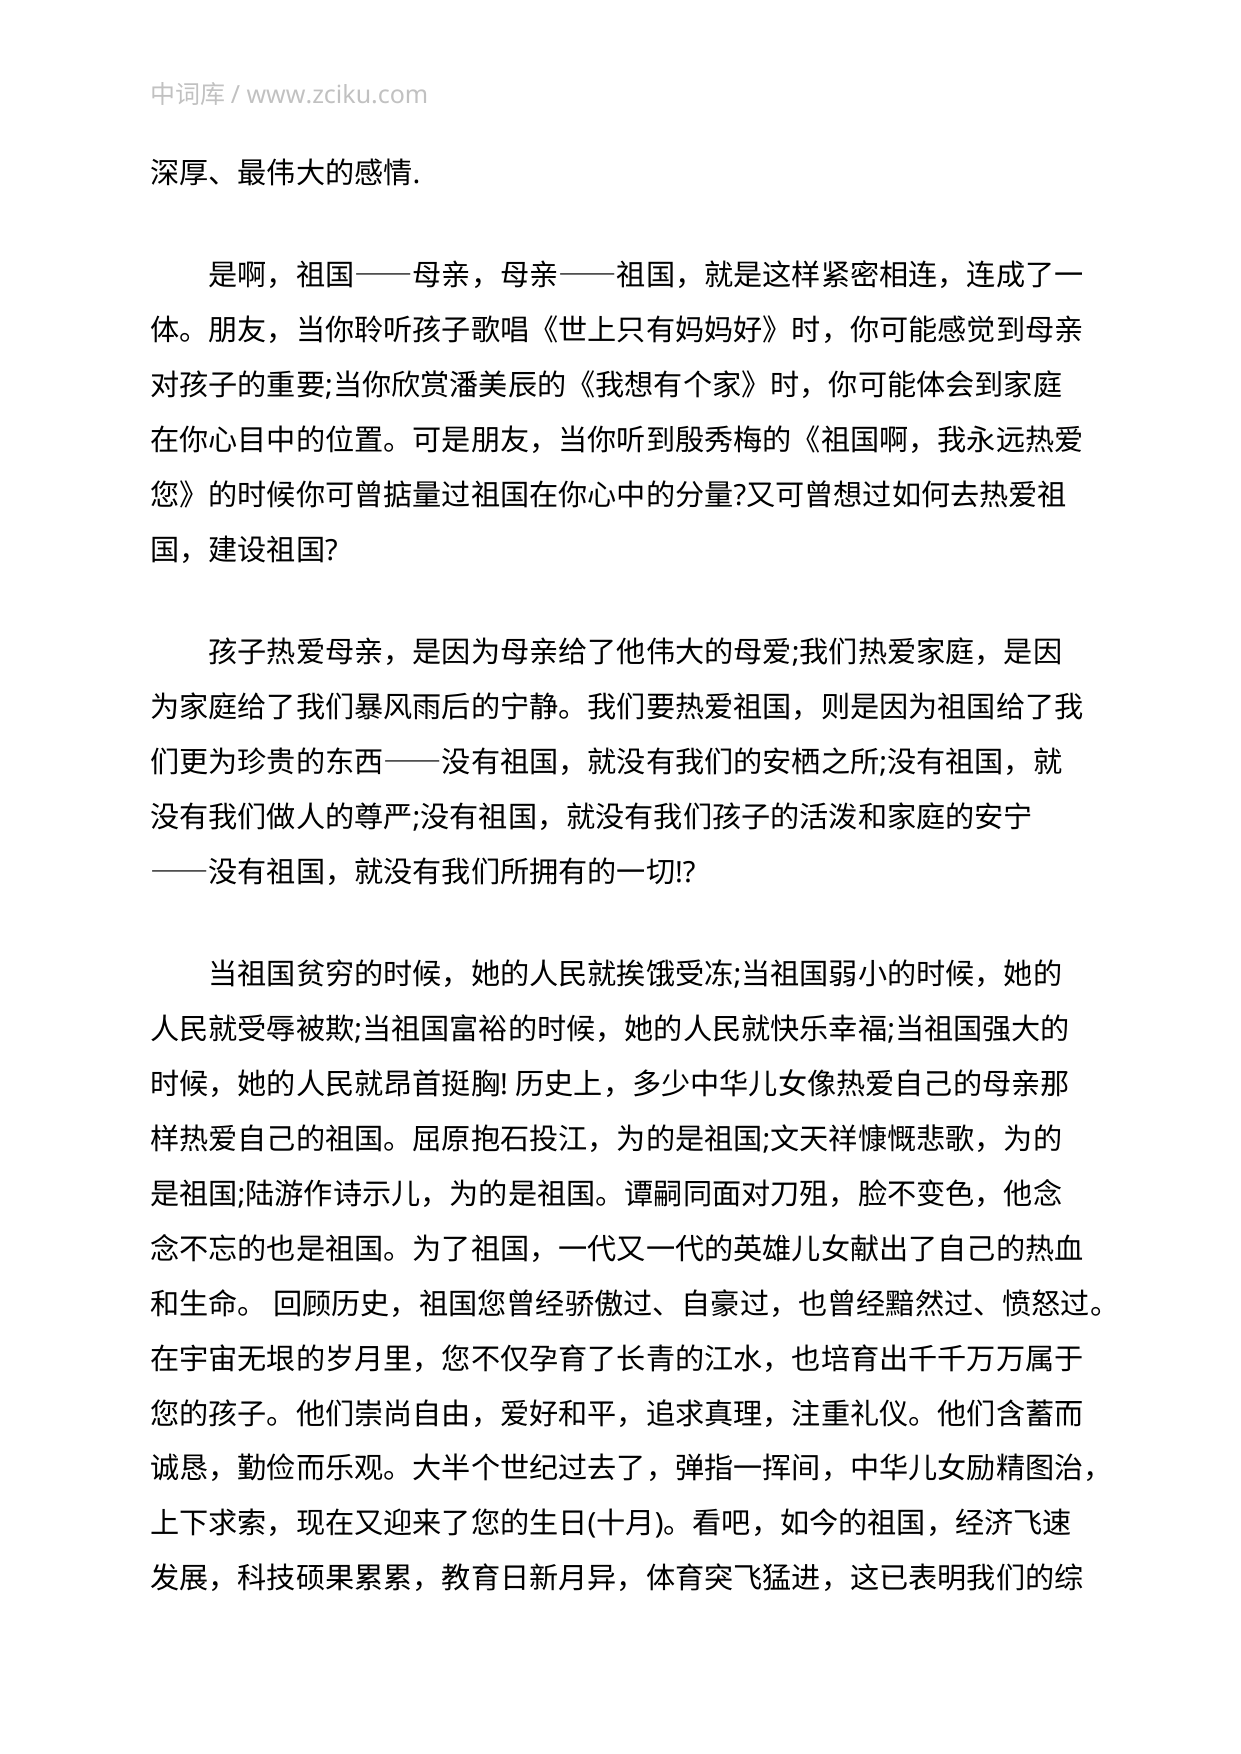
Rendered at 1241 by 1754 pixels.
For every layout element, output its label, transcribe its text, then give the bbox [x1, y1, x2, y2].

text 孩子热爱母亲，是因为母亲给了他伟大的母爱;我们热爱家庭，是因为家庭给了我们暴风雨后的宁静。我们要热爱祖国，则是因为祖国给了我们更为珍贵的东西——没有祖国，就没有我们的安栖之所;没有祖国，就没有我们做人的尊严;没有祖国，就没有我们孩子的活泼和家庭的安宁——没有祖国，就没有我们所拥有的一切!? [150, 629, 1090, 891]
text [150, 951, 1090, 1597]
text 是啊，祖国——母亲，母亲——祖国，就是这样紧密相连，连成了一体。朋友，当你聆听孩子歌唱《世上只有妈妈好》时，你可能感觉到母亲对孩子的重要;当你欣赏潘美辰的《我想有个家》时，你可能体会到家庭在你心目中的位置。可是朋友，当你听到殷秀梅的《祖国啊，我永远热爱您》的时候你可曾掂量过祖国在你心中的分量?又可曾想过如何去热爱祖国，建设祖国? [150, 252, 1090, 569]
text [150, 150, 1090, 192]
